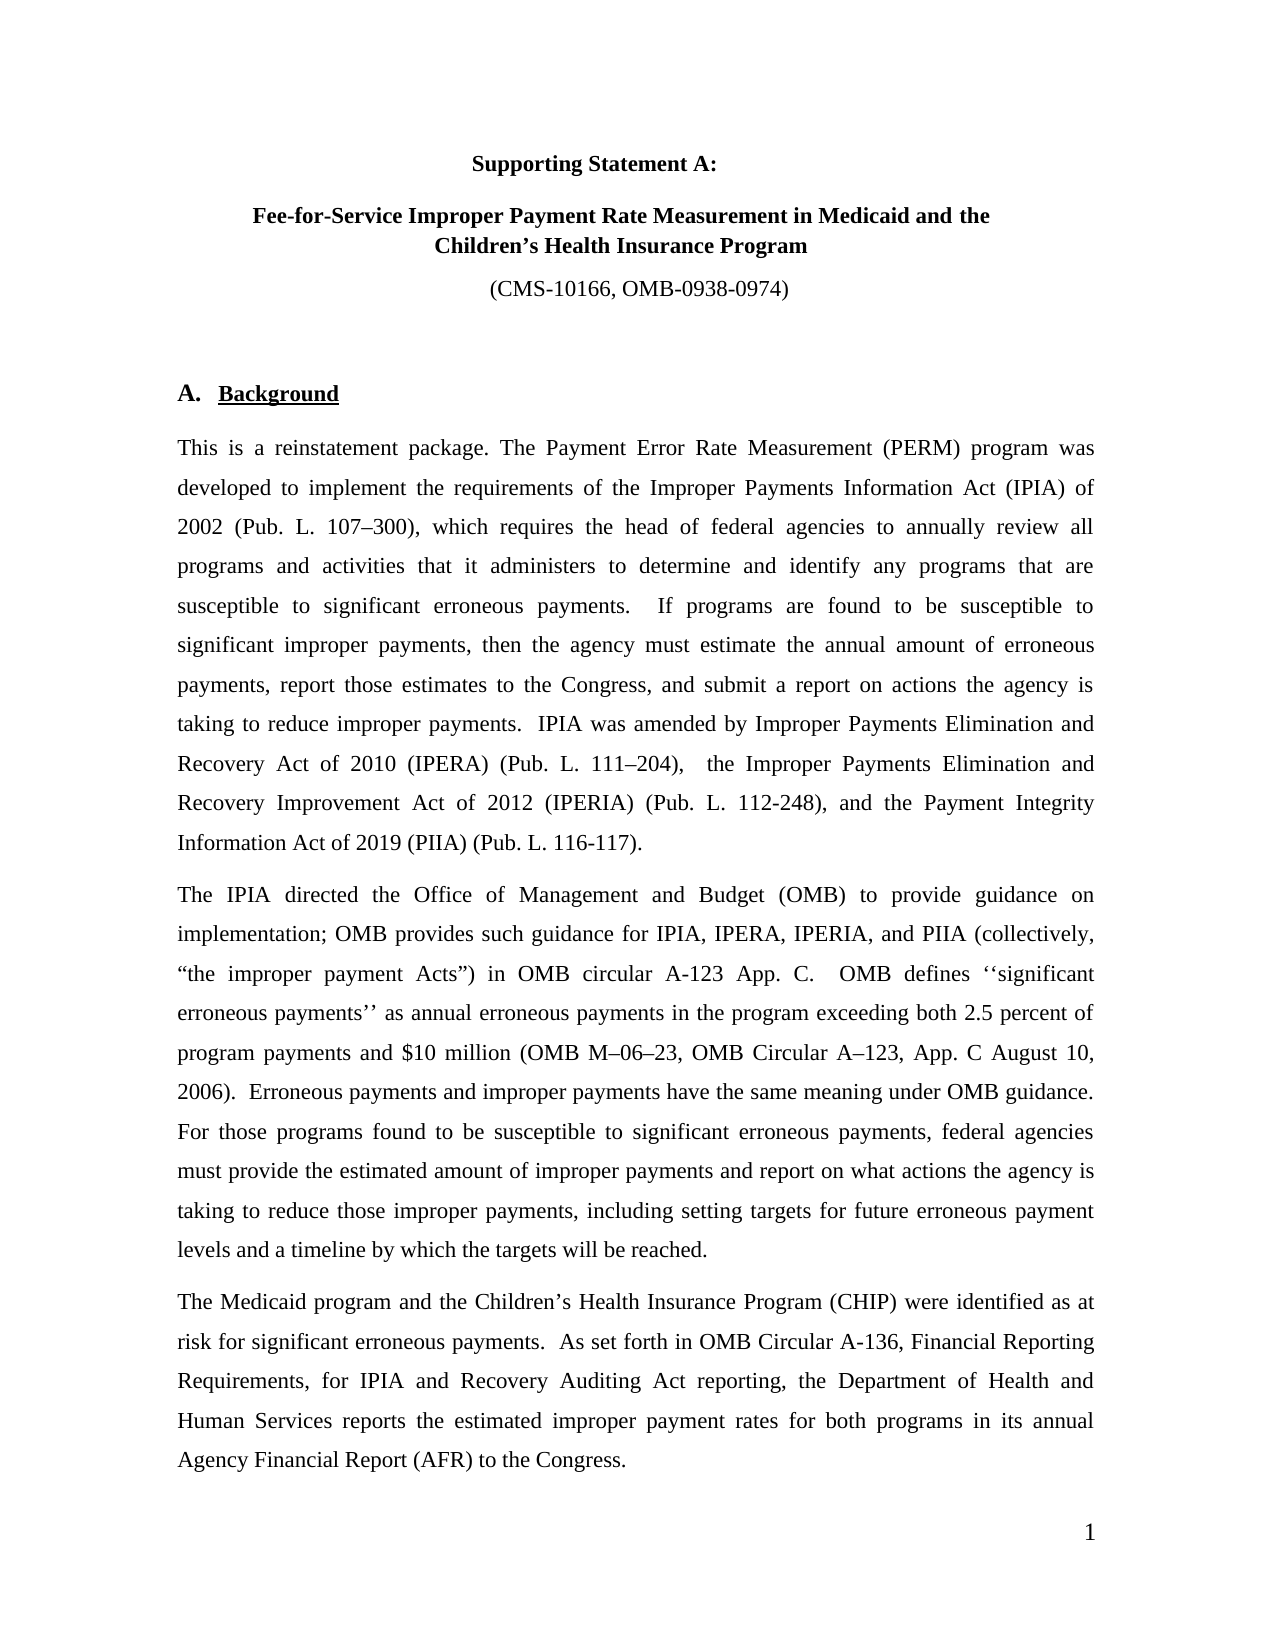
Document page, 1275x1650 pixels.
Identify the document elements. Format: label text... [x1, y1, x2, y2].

text Fee-for-Service Improper Payment Rate Measurement in Medicaid and the Children’s Health Insurance Program [232, 202, 1009, 258]
text (CMS-10166, OMB-0938-0974) [177, 274, 1096, 301]
text This is a reinstatement package. The Payment Error Rate Measurement (PERM) program was developed to implement the requirements of the Improper Payments Information Act (IPIA) of 2002 (Pub. L. 107–300), which requires the head of federal agencies to annually review all programs and activities that it administers to determine and identify any programs that are susceptible to significant erroneous payments. If programs are found to be susceptible to significant improper payments, then the agency must estimate the annual amount of erroneous payments, report those estimates to the Congress, and submit a report on actions the agency is taking to reduce improper payments. IPIA was amended by Improper Payments Elimination and Recovery Act of 2010 (IPERA) (Pub. L. 111–204), the Improper Payments Elimination and Recovery Improvement Act of 2012 (IPERIA) (Pub. L. 112-248), and the Payment Integrity Information Act of 2019 (PIIA) (Pub. L. 116-117). [177, 434, 1096, 855]
subtitle Background [177, 378, 1086, 407]
text The Medicaid program and the Children’s Health Insurance Program (CHIP) were identified as at risk for significant erroneous payments. As set forth in OMB Circular A-136, Financial Reporting Requirements, for IPIA and Recovery Auditing Act reporting, the Department of Health and Human Services reports the estimated improper payment rates for both programs in its annual Agency Financial Report (AFR) to the Congress. [177, 1288, 1096, 1472]
text Supporting Statement A: [472, 150, 1086, 176]
text The IPIA directed the Office of Management and Budget (OMB) to provide guidance on implementation; OMB provides such guidance for IPIA, IPERA, IPERIA, and PIIA (collectively, “the improper payment Acts”) in OMB circular A-123 App. C. OMB defines ‘‘significant erroneous payments’’ as annual erroneous payments in the program exceeding both 2.5 percent of program payments and $10 million (OMB M–06–23, OMB Circular A–123, App. C August 10, 2006). Erroneous payments and improper payments have the same meaning under OMB guidance. For those programs found to be susceptible to significant erroneous payments, federal agencies must provide the estimated amount of improper payments and report on what actions the agency is taking to reduce those improper payments, including setting targets for future erroneous payment levels and a timeline by which the targets will be reached. [177, 881, 1096, 1263]
